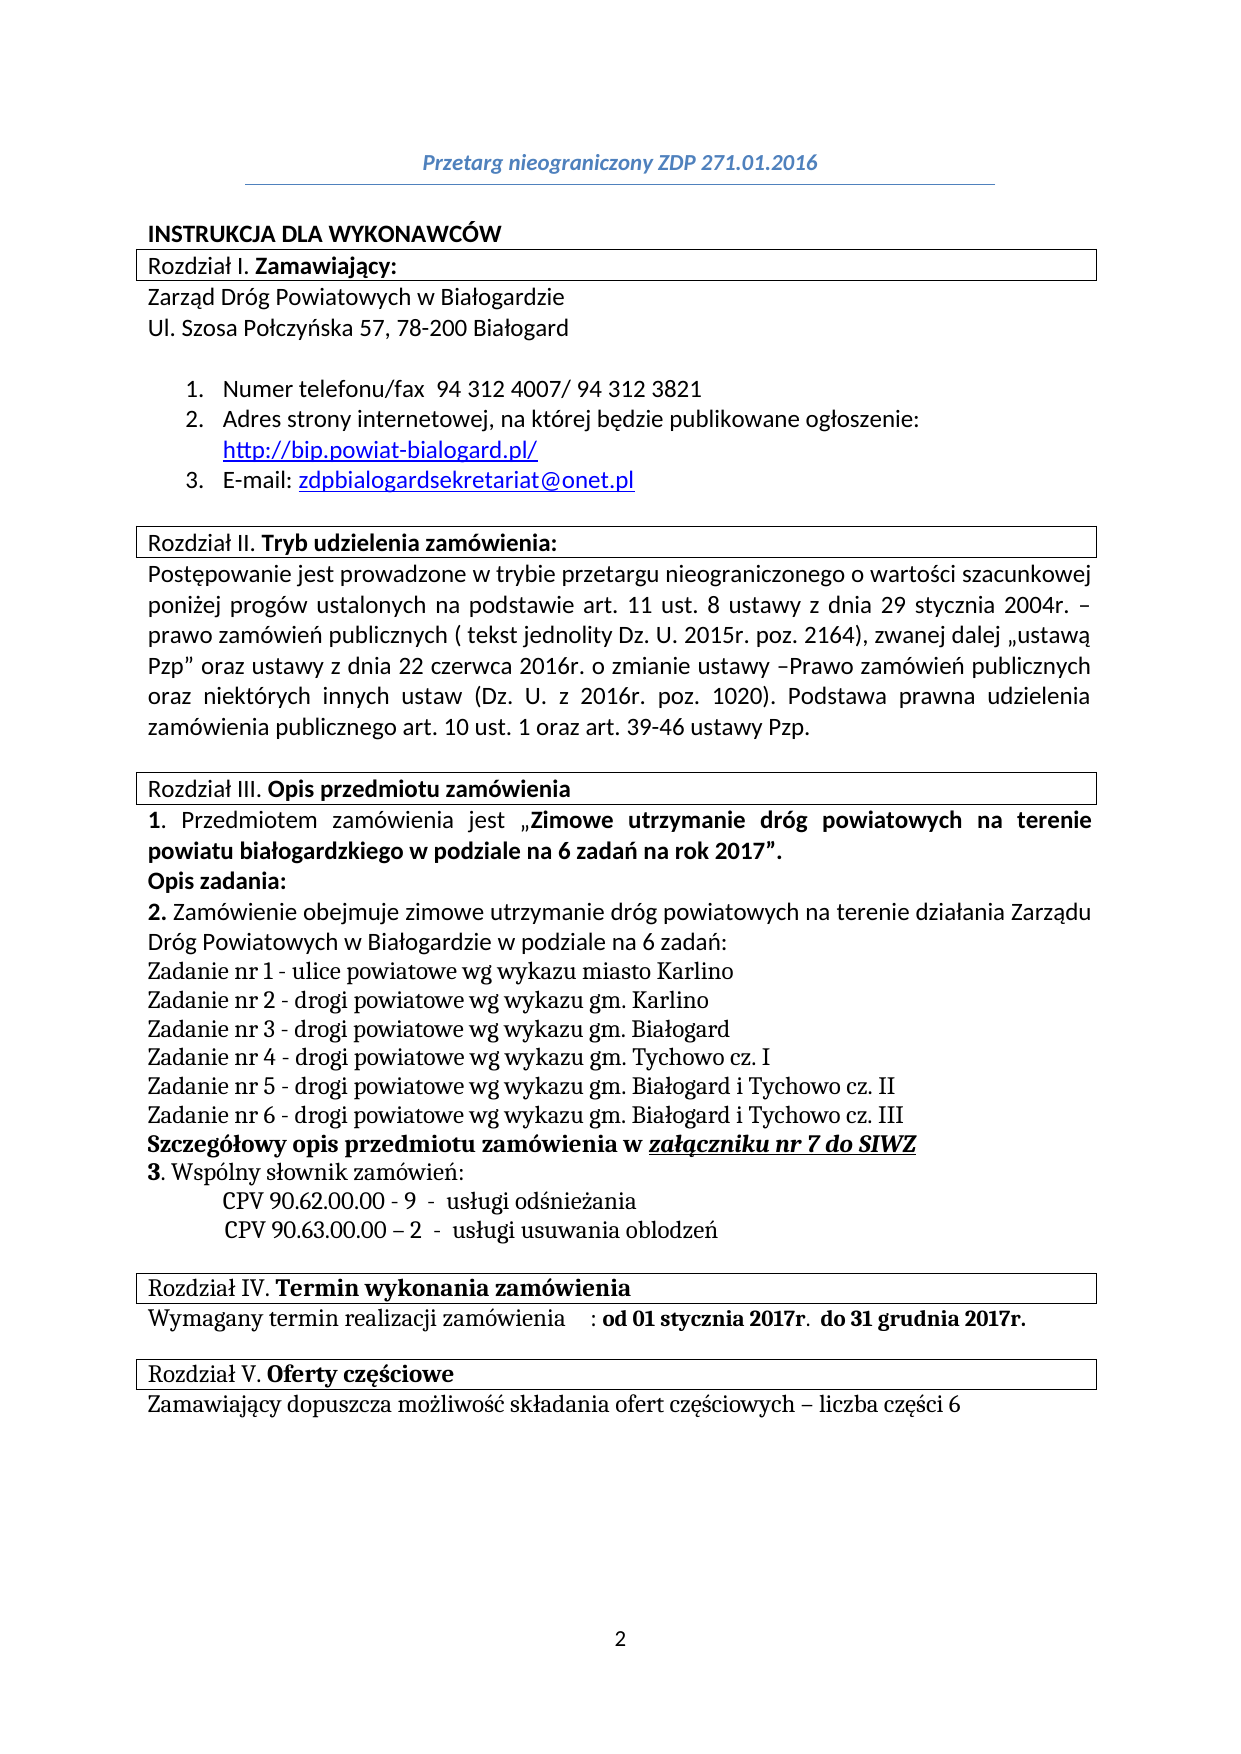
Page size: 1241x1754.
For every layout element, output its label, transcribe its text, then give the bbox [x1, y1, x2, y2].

text Ul. Szosa Połczyńska 57, 78-200 Białogard [148, 312, 1093, 342]
text 2. Zamówienie obejmuje zimowe utrzymanie dróg powiatowych na terenie działania Zarządu Dróg Powiatowych w Białogardzie w podziale na 6 zadań: [148, 896, 1093, 957]
text Zadanie nr 4 - drogi powiatowe wg wykazu gm. Tychowo cz. I [148, 1043, 1093, 1072]
list Numer telefonu/fax 94 312 4007/ 94 312 3821 [185, 373, 1093, 403]
table_header Rozdział II. Tryb udzielenia zamówienia: [137, 527, 1096, 557]
text INSTRUKCJA DLA WYKONAWCÓW [148, 218, 1093, 249]
table_header Rozdział V. Oferty częściowe [137, 1360, 1096, 1389]
text Zadanie nr 3 - drogi powiatowe wg wykazu gm. Białogard [148, 1014, 1093, 1043]
text Wymagany termin realizacji zamówienia : od 01 stycznia 2017r. do 31 grudnia 2017r. [148, 1304, 1093, 1333]
text Postępowanie jest prowadzone w trybie przetargu nieograniczonego o wartości szacunkowej poniżej progów ustalonych na podstawie art. 11 ust. 8 ustawy z dnia 29 stycznia 2004r. – prawo zamówień publicznych ( tekst jednolity Dz. U. 2015r. poz. 2164), zwanej dalej „ustawą Pzp” oraz ustawy z dnia 22 czerwca 2016r. o zmianie ustawy –Prawo zamówień publicznych oraz niektórych innych ustaw (Dz. U. z 2016r. poz. 1020). Podstawa prawna udzielenia zamówienia publicznego art. 10 ust. 1 oraz art. 39-46 ustawy Pzp. [148, 558, 1093, 741]
text Szczegółowy opis przedmiotu zamówienia w załączniku nr 7 do SIWZ [148, 1129, 1093, 1158]
text Zarząd Dróg Powiatowych w Białogardzie [148, 281, 1093, 312]
table_header Rozdział IV. Termin wykonania zamówienia [137, 1274, 1096, 1303]
table_header Rozdział III. Opis przedmiotu zamówienia [137, 773, 1096, 803]
text Zadanie nr 1 - ulice powiatowe wg wykazu miasto Karlino [148, 957, 1093, 986]
text 1. Przedmiotem zamówienia jest „Zimowe utrzymanie dróg powiatowych na terenie powiatu białogardzkiego w podziale na 6 zadań na rok 2017”. [148, 805, 1093, 866]
list CPV 90.62.00.00 - 9 - usługi odśnieżania [223, 1187, 1093, 1216]
text CPV 90.63.00.00 – 2 - usługi usuwania oblodzeń [148, 1216, 1093, 1244]
text Przetarg nieograniczony ZDP 271.01.2016 [245, 148, 995, 184]
list E-mail: zdpbialogardsekretariat@onet.pl [185, 464, 1093, 495]
text Zadanie nr 2 - drogi powiatowe wg wykazu gm. Karlino [148, 986, 1093, 1014]
text Opis zadania: [148, 866, 1093, 896]
text Zamawiający dopuszcza możliwość składania ofert częściowych – liczba części 6 [148, 1390, 1093, 1419]
text 3. Wspólny słownik zamówień: [148, 1158, 1093, 1187]
text Zadanie nr 6 - drogi powiatowe wg wykazu gm. Białogard i Tychowo cz. III [148, 1101, 1093, 1129]
table_header Rozdział I. Zamawiający: [137, 250, 1096, 280]
text Zadanie nr 5 - drogi powiatowe wg wykazu gm. Białogard i Tychowo cz. II [148, 1072, 1093, 1101]
list Adres strony internetowej, na której będzie publikowane ogłoszenie: http://bip.powiat-bialogard.pl/ [185, 403, 1093, 464]
